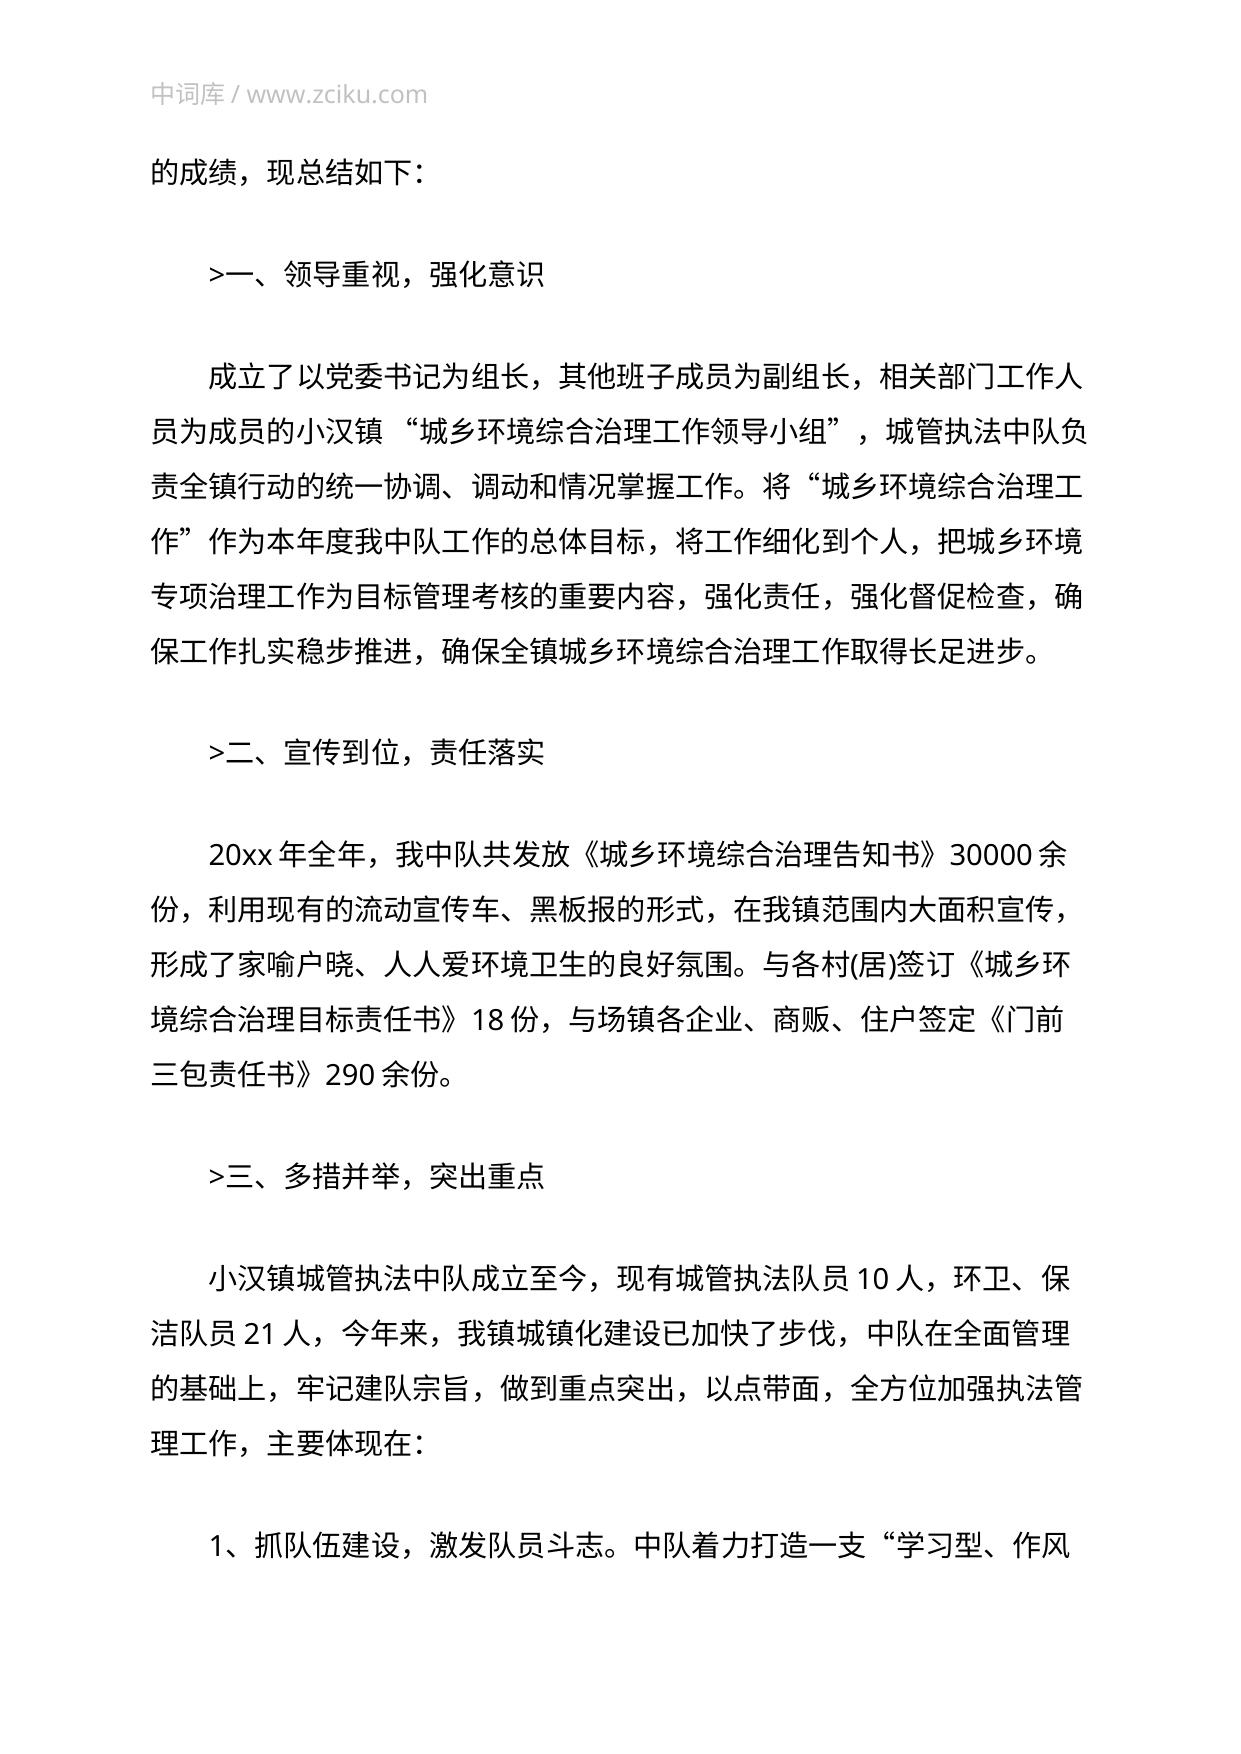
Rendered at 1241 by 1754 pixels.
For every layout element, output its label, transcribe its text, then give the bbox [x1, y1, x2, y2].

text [150, 150, 1090, 192]
text 20xx年全年，我中队共发放《城乡环境综合治理告知书》30000余份，利用现有的流动宣传车、黑板报的形式，在我镇范围内大面积宣传，形成了家喻户晓、人人爱环境卫生的良好氛围。与各村(居)签订《城乡环境综合治理目标责任书》18份，与场镇各企业、商贩、住户签定《门前三包责任书》290余份。 [150, 832, 1090, 1094]
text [150, 1522, 1090, 1565]
text >二、宣传到位，责任落实 [150, 730, 1090, 772]
text >一、领导重视，强化意识 [150, 252, 1090, 294]
text >三、多措并举，突出重点 [150, 1154, 1090, 1196]
text 成立了以党委书记为组长，其他班子成员为副组长，相关部门工作人员为成员的小汉镇 “城乡环境综合治理工作领导小组”，城管执法中队负责全镇行动的统一协调、调动和情况掌握工作。将“城乡环境综合治理工作”作为本年度我中队工作的总体目标，将工作细化到个人，把城乡环境专项治理工作为目标管理考核的重要内容，强化责任，强化督促检查，确保工作扎实稳步推进，确保全镇城乡环境综合治理工作取得长足进步。 [150, 354, 1090, 671]
text 小汉镇城管执法中队成立至今，现有城管执法队员10人，环卫、保洁队员21人，今年来，我镇城镇化建设已加快了步伐，中队在全面管理的基础上，牢记建队宗旨，做到重点突出，以点带面，全方位加强执法管理工作，主要体现在： [150, 1256, 1090, 1463]
